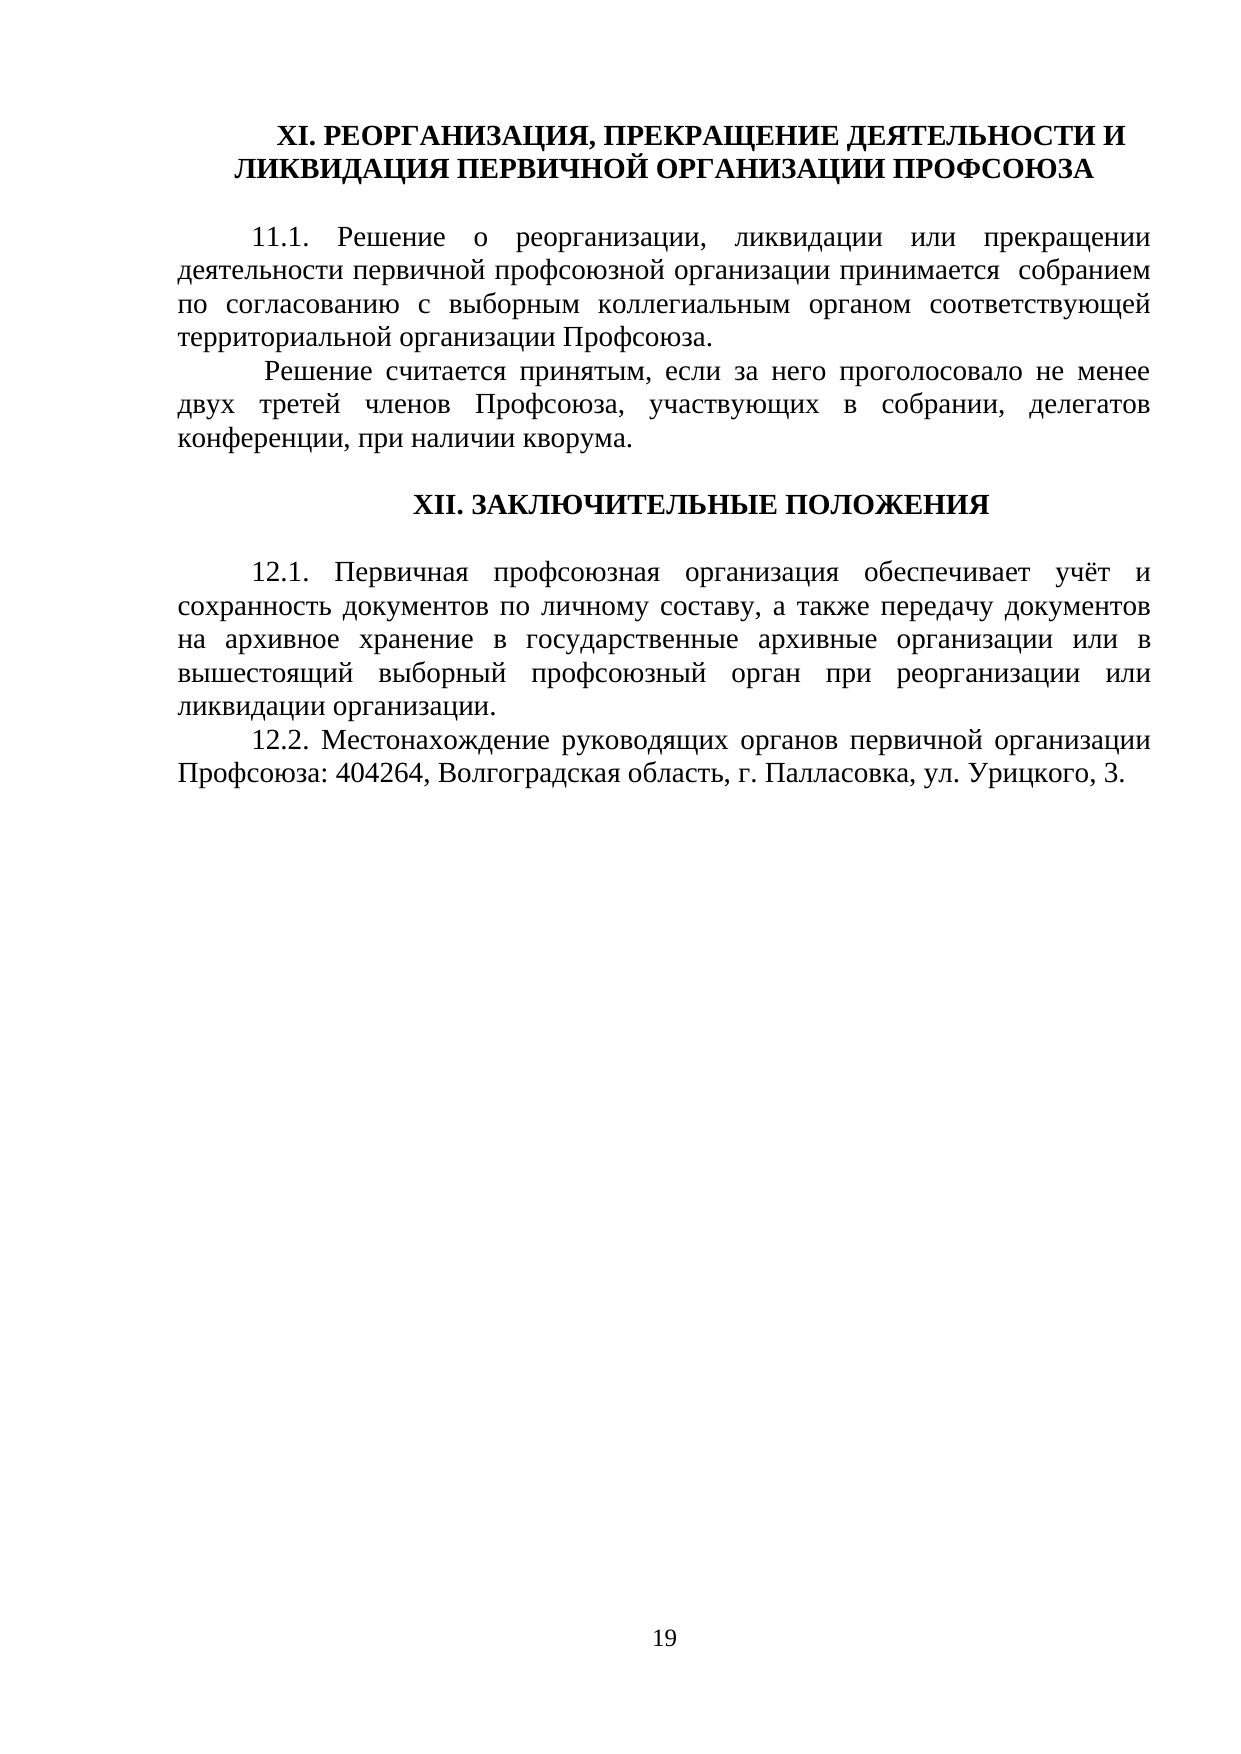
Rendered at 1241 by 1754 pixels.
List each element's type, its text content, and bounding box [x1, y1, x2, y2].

text 11.1. Решение о реорганизации, ликвидации или прекращении деятельности первичной профсоюзной организации принимается собранием по согласованию с выборным коллегиальным органом соответствующей территориальной организации Профсоюза. [177, 219, 1152, 353]
text XII. ЗАКЛЮЧИТЕЛЬНЫЕ ПОЛОЖЕНИЯ [177, 487, 1152, 521]
text 12.1. Первичная профсоюзная организация обеспечивает учёт и сохранность документов по личному составу, а также передачу документов на архивное хранение в государственные архивные организации или в вышестоящий выборный профсоюзный орган при реорганизации или ликвидации организации. [177, 554, 1152, 722]
text XI. РЕОРГАНИЗАЦИЯ, ПРЕКРАЩЕНИЕ ДЕЯТЕЛЬНОСТИ И ЛИКВИДАЦИЯ ПЕРВИЧНОЙ ОРГАНИЗАЦИИ ПРОФСОЮЗА [177, 118, 1152, 185]
text Решение считается принятым, если за него проголосовало не менее двух третей членов Профсоюза, участвующих в собрании, делегатов конференции, при наличии кворума. [177, 353, 1152, 453]
text 12.2. Местонахождение руководящих органов первичной организации Профсоюза: 404264, Волгоградская область, г. Палласовка, ул. Урицкого, 3. [177, 722, 1152, 789]
